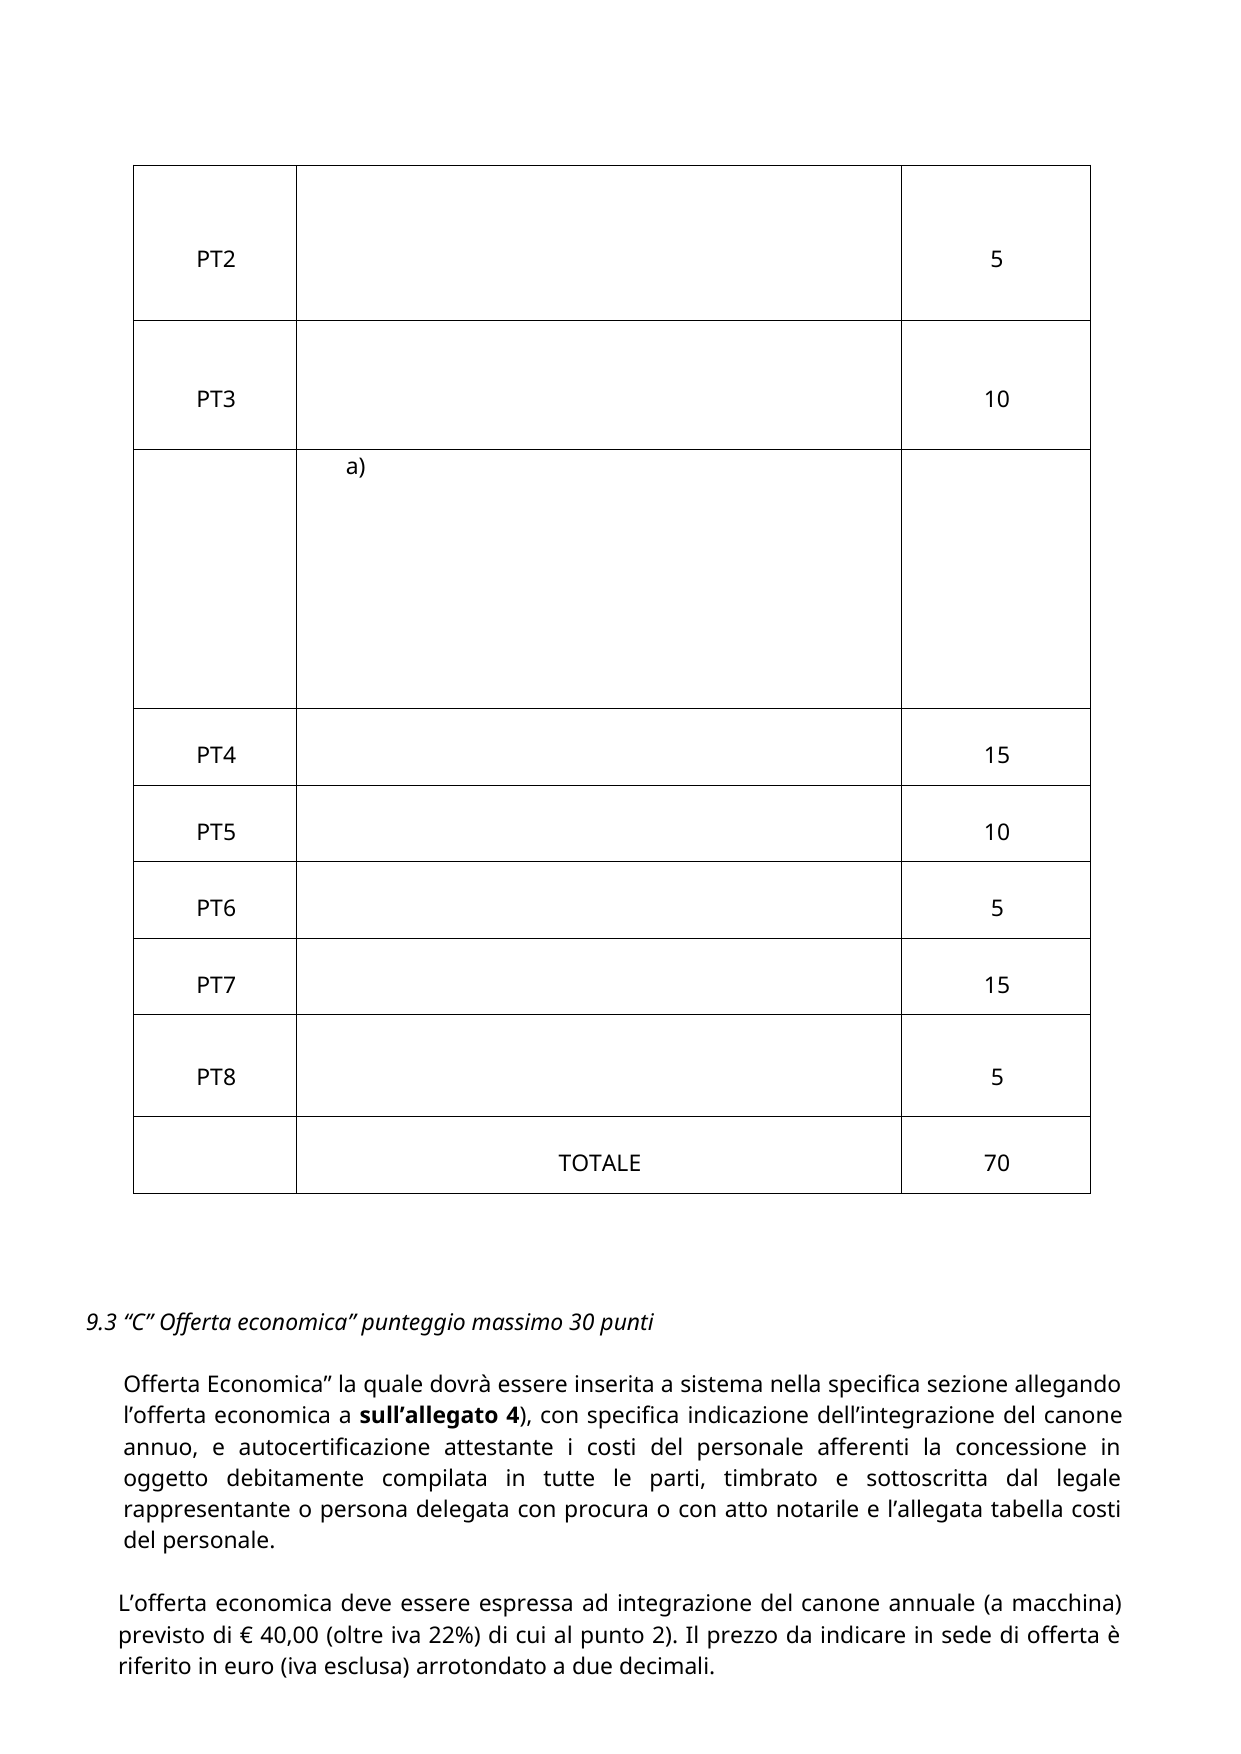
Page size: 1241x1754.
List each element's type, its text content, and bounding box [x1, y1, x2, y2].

table_cell [297, 709, 901, 784]
table_cell 5 [902, 166, 1090, 320]
list “C” Offerta economica” punteggio massimo 30 punti [86, 1305, 1122, 1337]
table_cell [134, 450, 296, 708]
table_cell PT3 [134, 321, 296, 449]
table_cell 15 [902, 939, 1090, 1013]
table_cell [134, 1117, 296, 1193]
table_cell 10 [902, 786, 1090, 861]
table_cell [297, 166, 901, 320]
table_cell [902, 450, 1090, 708]
list Offerta Economica” la quale dovrà essere inserita a sistema nella specifica sezione allegando l’offerta economica a sull’allegato 4), con specifica indicazione dell’integrazione del canone annuo, e autocertificazione attestante i costi del personale afferenti la concessione in oggetto debitamente compilata in tutte le parti, timbrato e sottoscritta dal legale rappresentante o persona delegata con procura o con atto notarile e l’allegata tabella costi del personale. [123, 1368, 1122, 1556]
table_cell TOTALE [297, 1117, 901, 1193]
table_cell PT6 [134, 862, 296, 937]
table_cell [297, 939, 901, 1013]
table_cell PT5 [134, 786, 296, 861]
table_cell PT8 [134, 1015, 296, 1116]
text L’offerta economica deve essere espressa ad integrazione del canone annuale (a macchina) previsto di € 40,00 (oltre iva 22%) di cui al punto 2). Il prezzo da indicare in sede di offerta è riferito in euro (iva esclusa) arrotondato a due decimali. [118, 1587, 1122, 1681]
table_cell [297, 450, 901, 708]
table_cell 10 [902, 321, 1090, 449]
table_cell PT2 [134, 166, 296, 320]
table_cell 70 [902, 1117, 1090, 1193]
table_cell [297, 1015, 901, 1116]
table_cell PT4 [134, 709, 296, 784]
table_cell 5 [902, 862, 1090, 937]
table_cell PT7 [134, 939, 296, 1013]
table_cell [297, 786, 901, 861]
table_cell 15 [902, 709, 1090, 784]
table_cell [297, 321, 901, 449]
table_cell 5 [902, 1015, 1090, 1116]
table_cell [297, 862, 901, 937]
